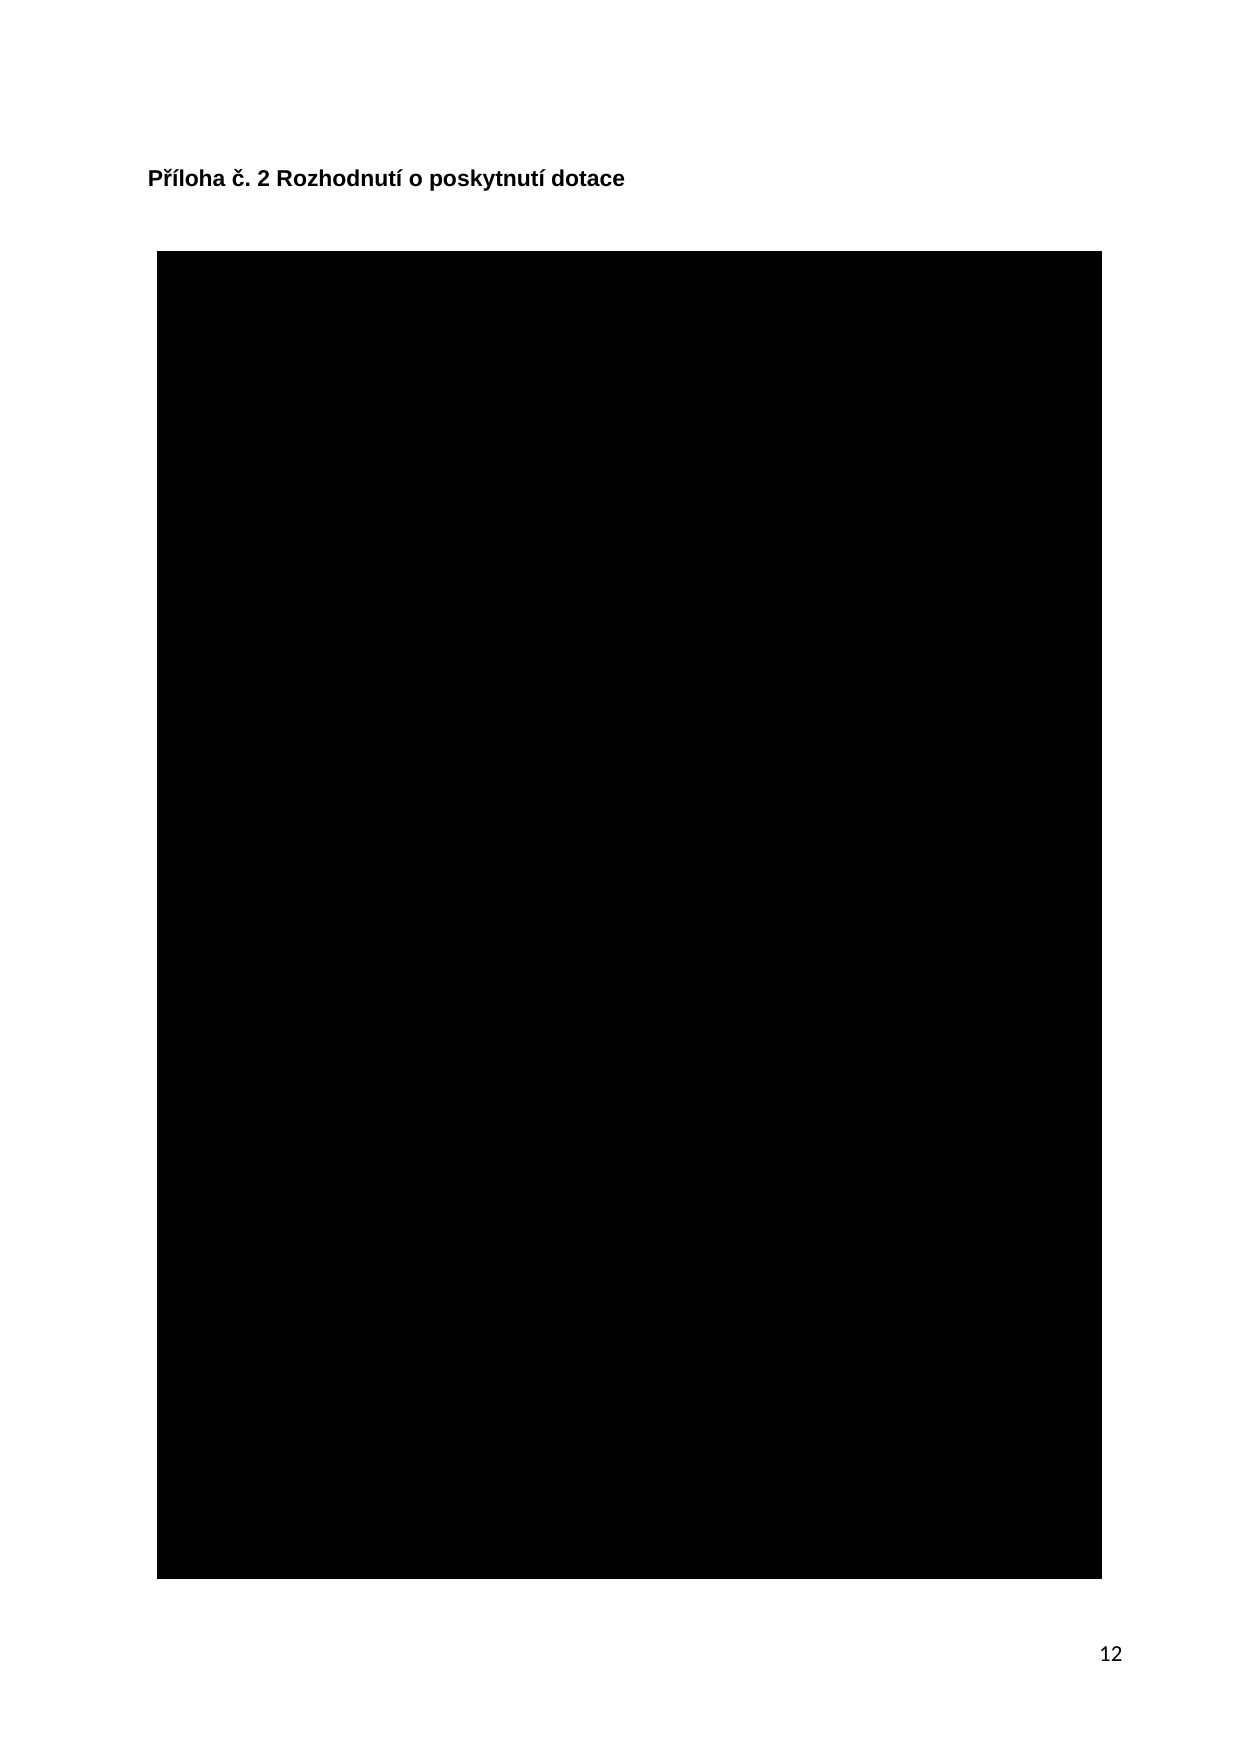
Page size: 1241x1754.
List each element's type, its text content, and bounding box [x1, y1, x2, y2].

text Příloha č. 2 Rozhodnutí o poskytnutí dotace [148, 165, 1122, 192]
